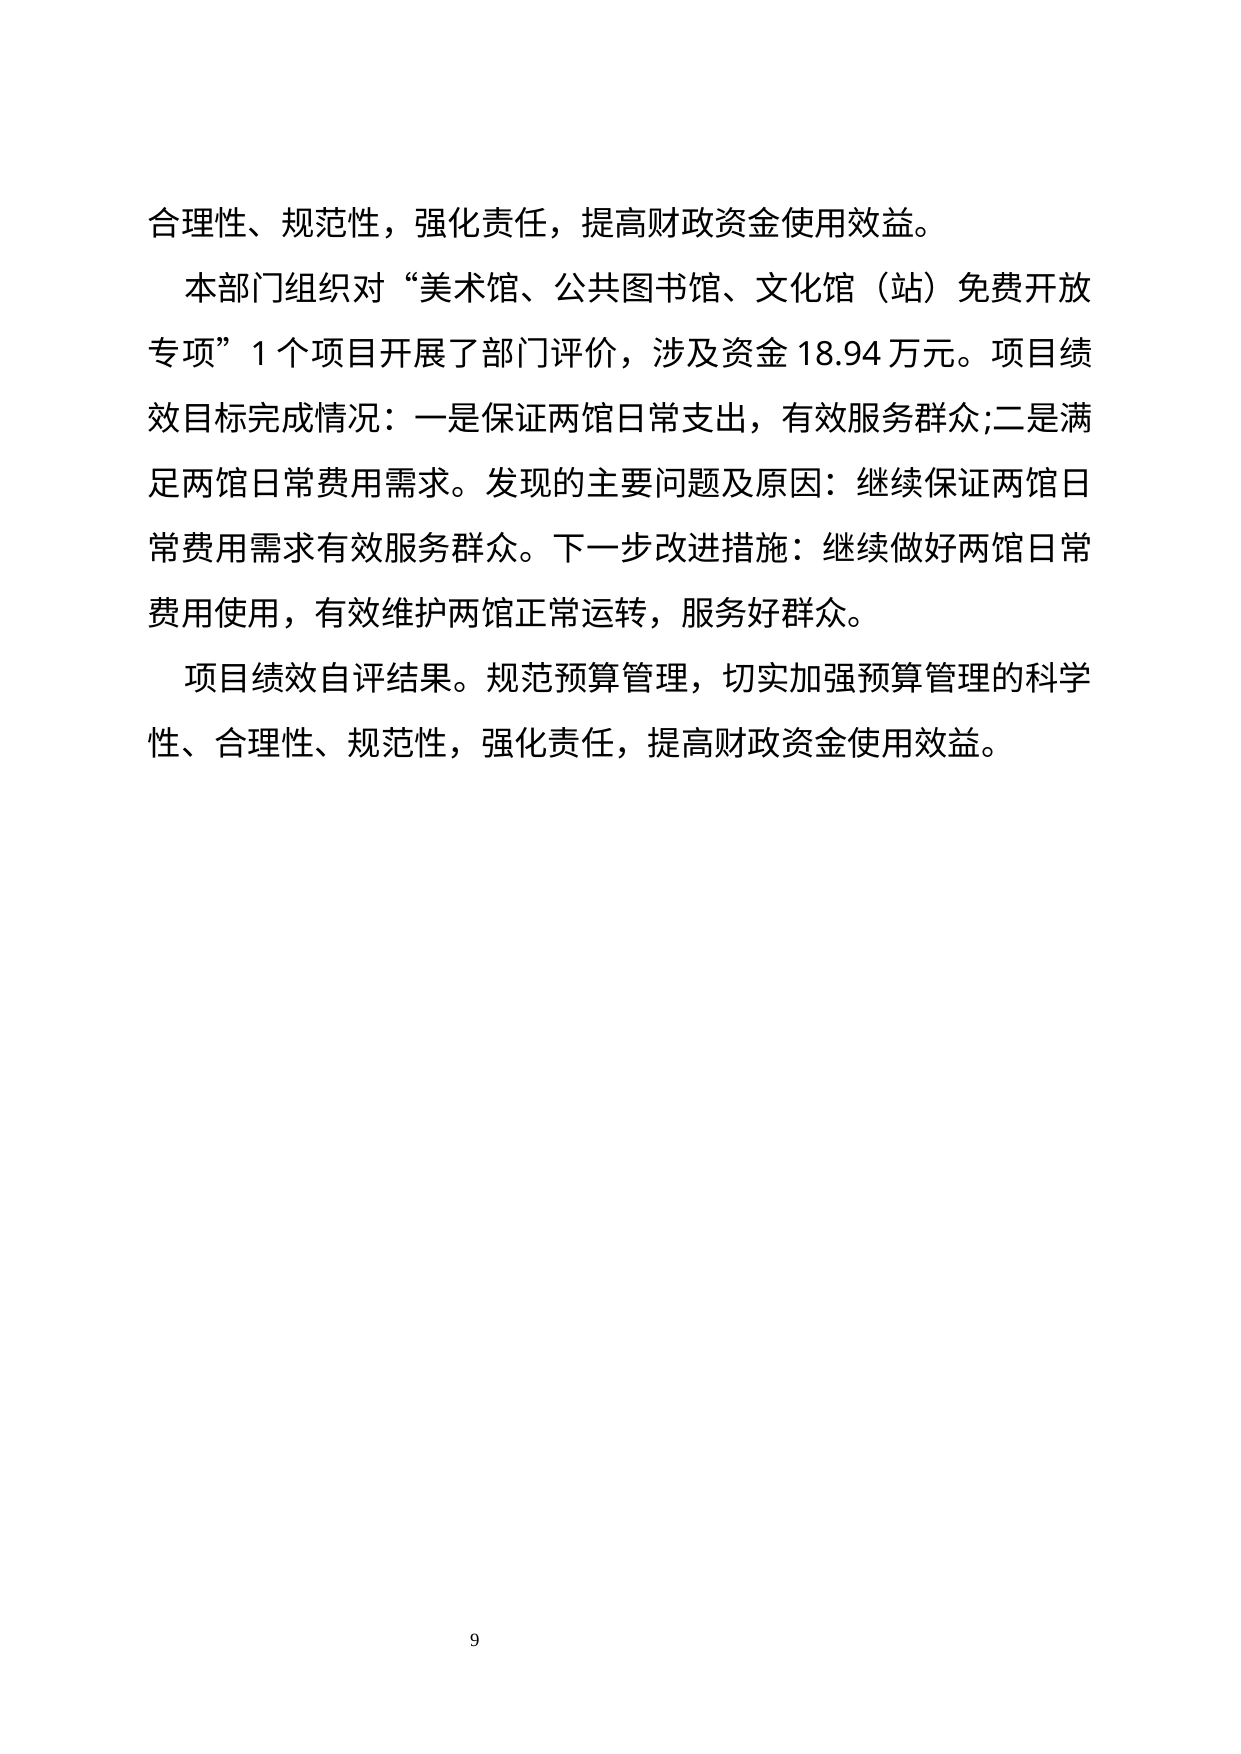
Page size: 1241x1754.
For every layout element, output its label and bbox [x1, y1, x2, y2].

text [148, 188, 1093, 773]
